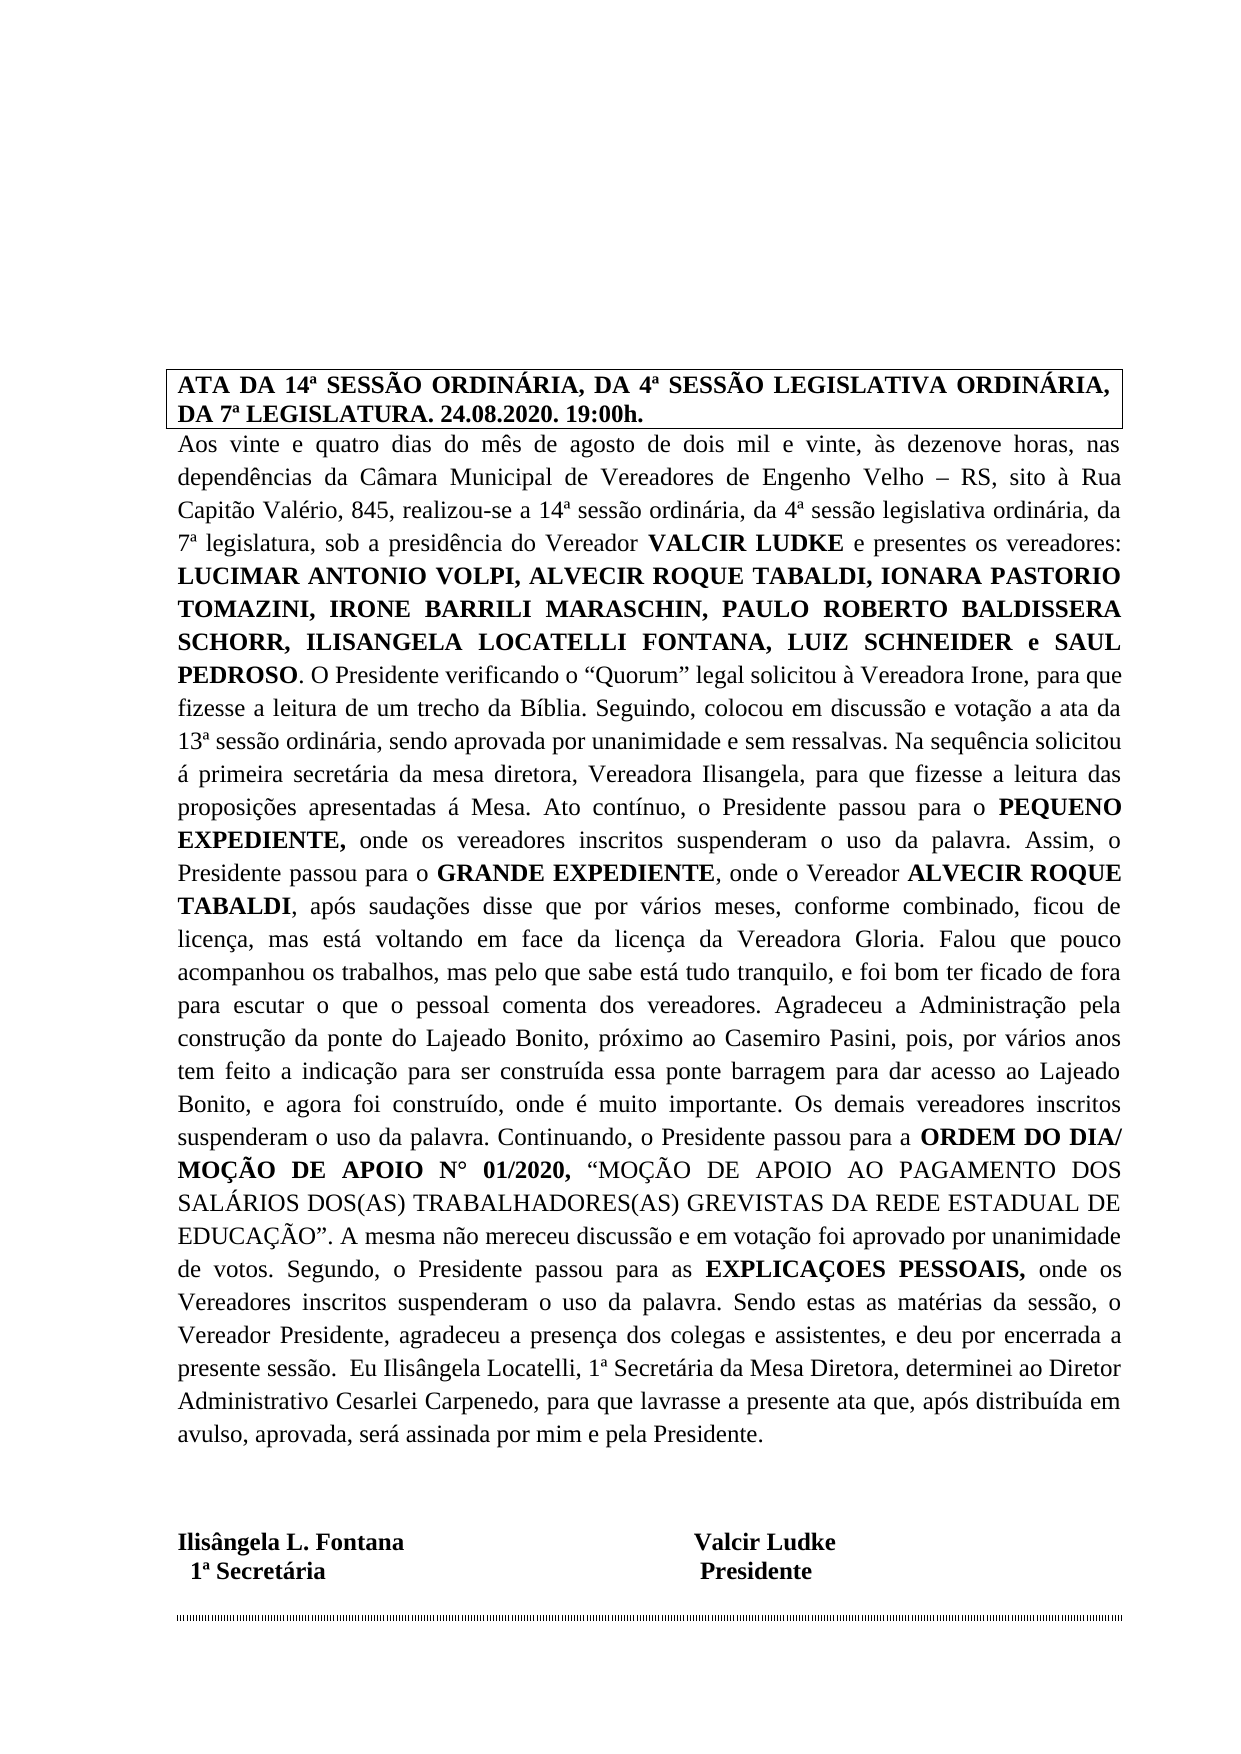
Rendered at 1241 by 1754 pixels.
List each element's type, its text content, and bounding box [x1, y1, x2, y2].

table_header ATA DA 14ª SESSÃO ORDINÁRIA, DA 4ª SESSÃO LEGISLATIVA ORDINÁRIA, DA 7ª LEGISLATURA. 24.08.2020. 19:00h. [167, 370, 1122, 428]
text Aos vinte e quatro dias do mês de agosto de dois mil e vinte, às dezenove horas, nas dependências da Câmara Municipal de Vereadores de Engenho Velho – RS, sito à Rua Capitão Valério, 845, realizou-se a 14ª sessão ordinária, da 4ª sessão legislativa ordinária, da 7ª legislatura, sob a presidência do Vereador VALCIR LUDKE e presentes os vereadores: LUCIMAR ANTONIO VOLPI, ALVECIR ROQUE TABALDI, IONARA PASTORIO TOMAZINI, IRONE BARRILI MARASCHIN, PAULO ROBERTO BALDISSERA SCHORR, ILISANGELA LOCATELLI FONTANA, LUIZ SCHNEIDER e SAUL PEDROSO. O Presidente verificando o “Quorum” legal solicitou à Vereadora Irone, epara que fizesse a leitura de um trecho da Bíblia. Seguindo, colocou em discussão e votação a ata da 13ª sessão ordinária, sendo aprovada por unanimidade e sem ressalvas. Na sequência solicitou á primeira secretária da mesa diretora, Vereadora Ilisangela, para que fizesse a leitura das proposições apresentadas á Mesa. Ato contínuo, o Presidente passou para o PEQUENO EXPEDIENTE, onde os vereadores inscritos suspenderam o uso da palavra. Assim, o Presidente passou para o GRANDE EXPEDIENTE, onde o Vereador ALVECIR ROQUE TABALDI, após saudações disse que por vários meses, conforme combinado, ficou de licença, mas está voltando em face da licença da Vereadora Gloria. Falou que pouco acompanhou os trabalhos, mas pelo que sabe está tudo tranquilo, e foi bom ter ficado de fora para escutar o que o pessoal comenta dos vereadores. Agradeceu a Administração pela construção da ponte do Lajeado Bonito, próximo ao Casemiro Pasini, pois, por vários anos tem feito a indicação para ser construída essa ponte barragem para dar acesso ao Lajeado Bonito, e agora foi construído, onde é muito importante. Os demais vereadores inscritos suspenderam o uso da palavra. Continuando, o Presidente passou para a ORDEM DO DIA/ MOÇÃO DE APOIO N° 01/2020, “MOÇÃO DE APOIO AO PAGAMENTO DOS SALÁRIOS DOS(AS) TRABALHADORES(AS) GREVISTAS DA REDE ESTADUAL DE EDUCAÇÃO”. A mesma não mereceu discussão e em votação foi aprovado por unanimidade de votos. Segundo, o Presidente passou para as EXPLICAÇOES PESSOAIS, onde os Vereadores inscritos suspenderam o uso da palavra. Sendo estas as matérias da sessão, o Vereador Presidente, agradeceu a presença dos colegas e assistentes, e deu por encerrada a presente sessão. Eu Ilisângela Locatelli, 1ª Secretária da Mesa Diretora, determinei ao Diretor Administrativo Cesarlei Carpenedo, para que lavrasse a presente ata que, após distribuída em avulso, aprovada, será assinada por mim e pela Presidente. [177, 429, 1122, 1448]
text 1ª Secretária Presidente [177, 1556, 1122, 1584]
text Ilisângela L. Fontana Valcir Ludke [177, 1527, 1122, 1556]
